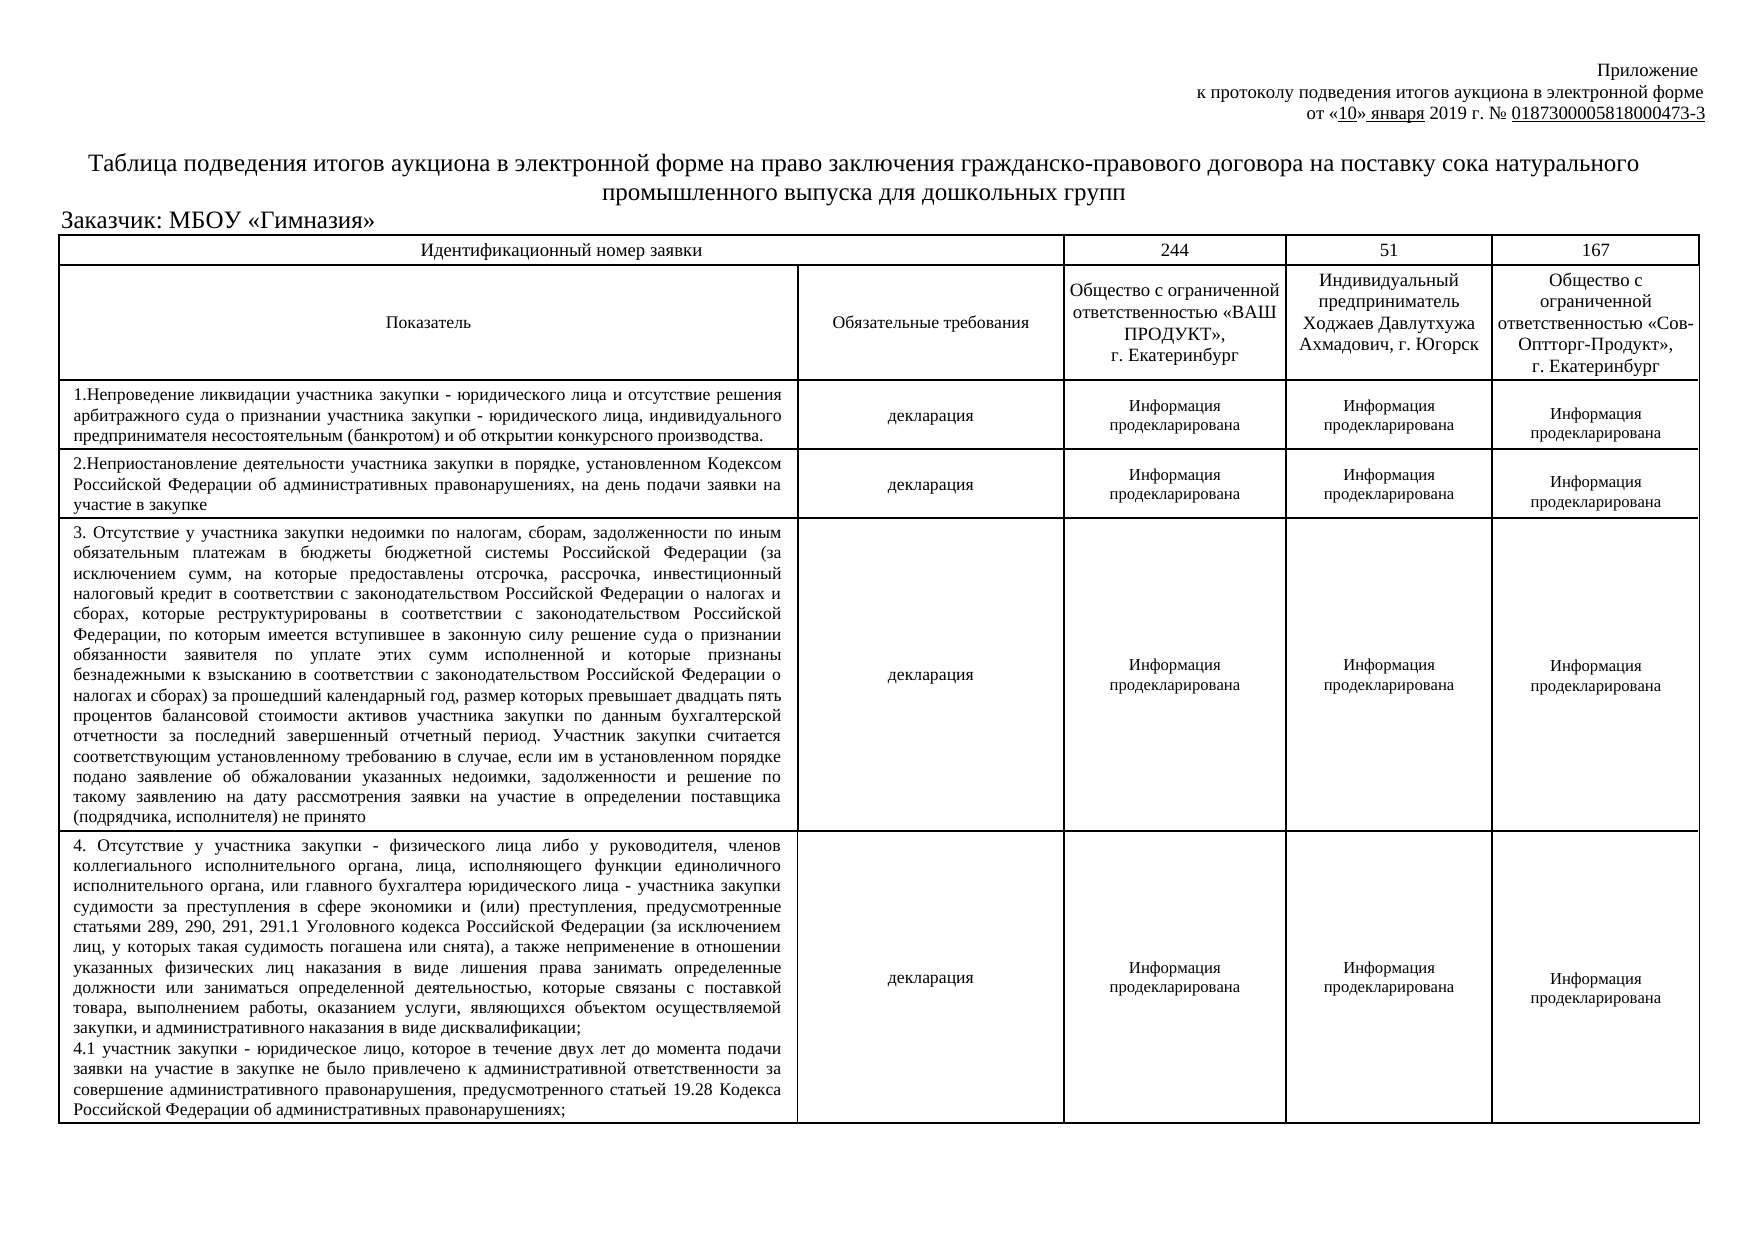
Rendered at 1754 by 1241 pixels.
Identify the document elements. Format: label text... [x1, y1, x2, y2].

table_cell декларация [799, 519, 1063, 829]
text Приложение [29, 59, 1698, 81]
table_cell декларация [798, 832, 1063, 1122]
text к протоколу подведения итогов аукциона в электронной форме [29, 81, 1705, 102]
table_cell Информация продекларирована [1287, 519, 1491, 829]
table_cell 2.Неприостановление деятельности участника закупки в порядке, установленном Кодексом Российской Федерации об административных правонарушениях, на день подачи заявки на участие в закупке [60, 450, 797, 517]
table_cell Информация продекларирована [1493, 379, 1699, 448]
table_cell 4. Отсутствие у участника закупки - физического лица либо у руководителя, членов коллегиального исполнительного органа, лица, исполняющего функции единоличного исполнительного органа, или главного бухгалтера юридического лица - участника закупки судимости за преступления в сфере экономики и (или) преступления, предусмотренные статьями 289, 290, 291, 291.1 Уголовного кодекса Российской Федерации (за исключением лиц, у которых такая судимость погашена или снята), а также неприменение в отношении указанных физических лиц наказания в виде лишения права занимать определенные должности или заниматься определенной деятельностью, которые связаны с поставкой товара, выполнением работы, оказанием услуги, являющихся объектом осуществляемой закупки, и административного наказания в виде дисквалификации; 4.1 участник закупки - юридическое лицо, которое в течение двух лет до момента подачи заявки на участие в закупке не было привлечено к административной ответственности за совершение административного правонарушения, предусмотренного статьей 19.28 Кодекса Российской Федерации об административных правонарушениях; [60, 832, 797, 1122]
table_header Идентификационный номер заявки [60, 236, 1063, 263]
table_cell Информация продекларирована [1287, 450, 1491, 517]
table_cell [1493, 830, 1699, 1122]
table_header 244 [1065, 236, 1285, 263]
table_cell Информация продекларирована [1493, 517, 1699, 829]
text от «10» января 2019 г. № 0187300005818000473-3 [29, 102, 1705, 124]
table_cell Информация продекларирована [1065, 381, 1285, 448]
table_cell Информация продекларирована [1065, 519, 1285, 829]
table_cell Обязательные требования [799, 266, 1063, 379]
table_cell Информация продекларирована [1493, 448, 1699, 517]
table_cell 3. Отсутствие у участника закупки недоимки по налогам, сборам, задолженности по иным обязательным платежам в бюджеты бюджетной системы Российской Федерации (за исключением сумм, на которые предоставлены отсрочка, рассрочка, инвестиционный налоговый кредит в соответствии с законодательством Российской Федерации о налогах и сборах, которые реструктурированы в соответствии с законодательством Российской Федерации, по которым имеется вступившее в законную силу решение суда о признании обязанности заявителя по уплате этих сумм исполненной и которые признаны безнадежными к взысканию в соответствии с законодательством Российской Федерации о налогах и сборах) за прошедший календарный год, размер которых превышает двадцать пять процентов балансовой стоимости активов участника закупки по данным бухгалтерской отчетности за последний завершенный отчетный период. Участник закупки считается соответствующим установленному требованию в случае, если им в установленном порядке подано заявление об обжаловании указанных недоимки, задолженности и решение по такому заявлению на дату рассмотрения заявки на участие в определении поставщика (подрядчика, исполнителя) не принято [60, 519, 797, 829]
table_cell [1065, 832, 1285, 1122]
text Таблица подведения итогов аукциона в электронной форме на право заключения гражданско-правового договора на поставку сока натурального промышленного выпуска для дошкольных групп [29, 148, 1698, 205]
table_cell Общество с ограниченной ответственностью «Сов-Оптторг-Продукт», г. Екатеринбург [1493, 266, 1699, 379]
table_cell Общество с ограниченной ответственностью «ВАШ ПРОДУКТ», г. Екатеринбург [1065, 266, 1285, 379]
table_cell Информация продекларирована [1065, 450, 1285, 517]
table_cell декларация [799, 450, 1063, 517]
table_cell Индивидуальный предприниматель Ходжаев Давлутхужа Ахмадович, г. Югорск [1287, 266, 1491, 379]
table_header 51 [1287, 236, 1491, 263]
table_cell Показатель [60, 266, 797, 379]
text Заказчик: МБОУ «Гимназия» [29, 205, 1698, 234]
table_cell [1287, 832, 1491, 1122]
table_cell Информация продекларирована [1287, 381, 1491, 448]
table_cell 1.Непроведение ликвидации участника закупки - юридического лица и отсутствие решения арбитражного суда о признании участника закупки - юридического лица, индивидуального предпринимателя несостоятельным (банкротом) и об открытии конкурсного производства. [60, 381, 797, 448]
table_cell декларация [799, 381, 1063, 448]
table_header 167 [1493, 236, 1698, 263]
